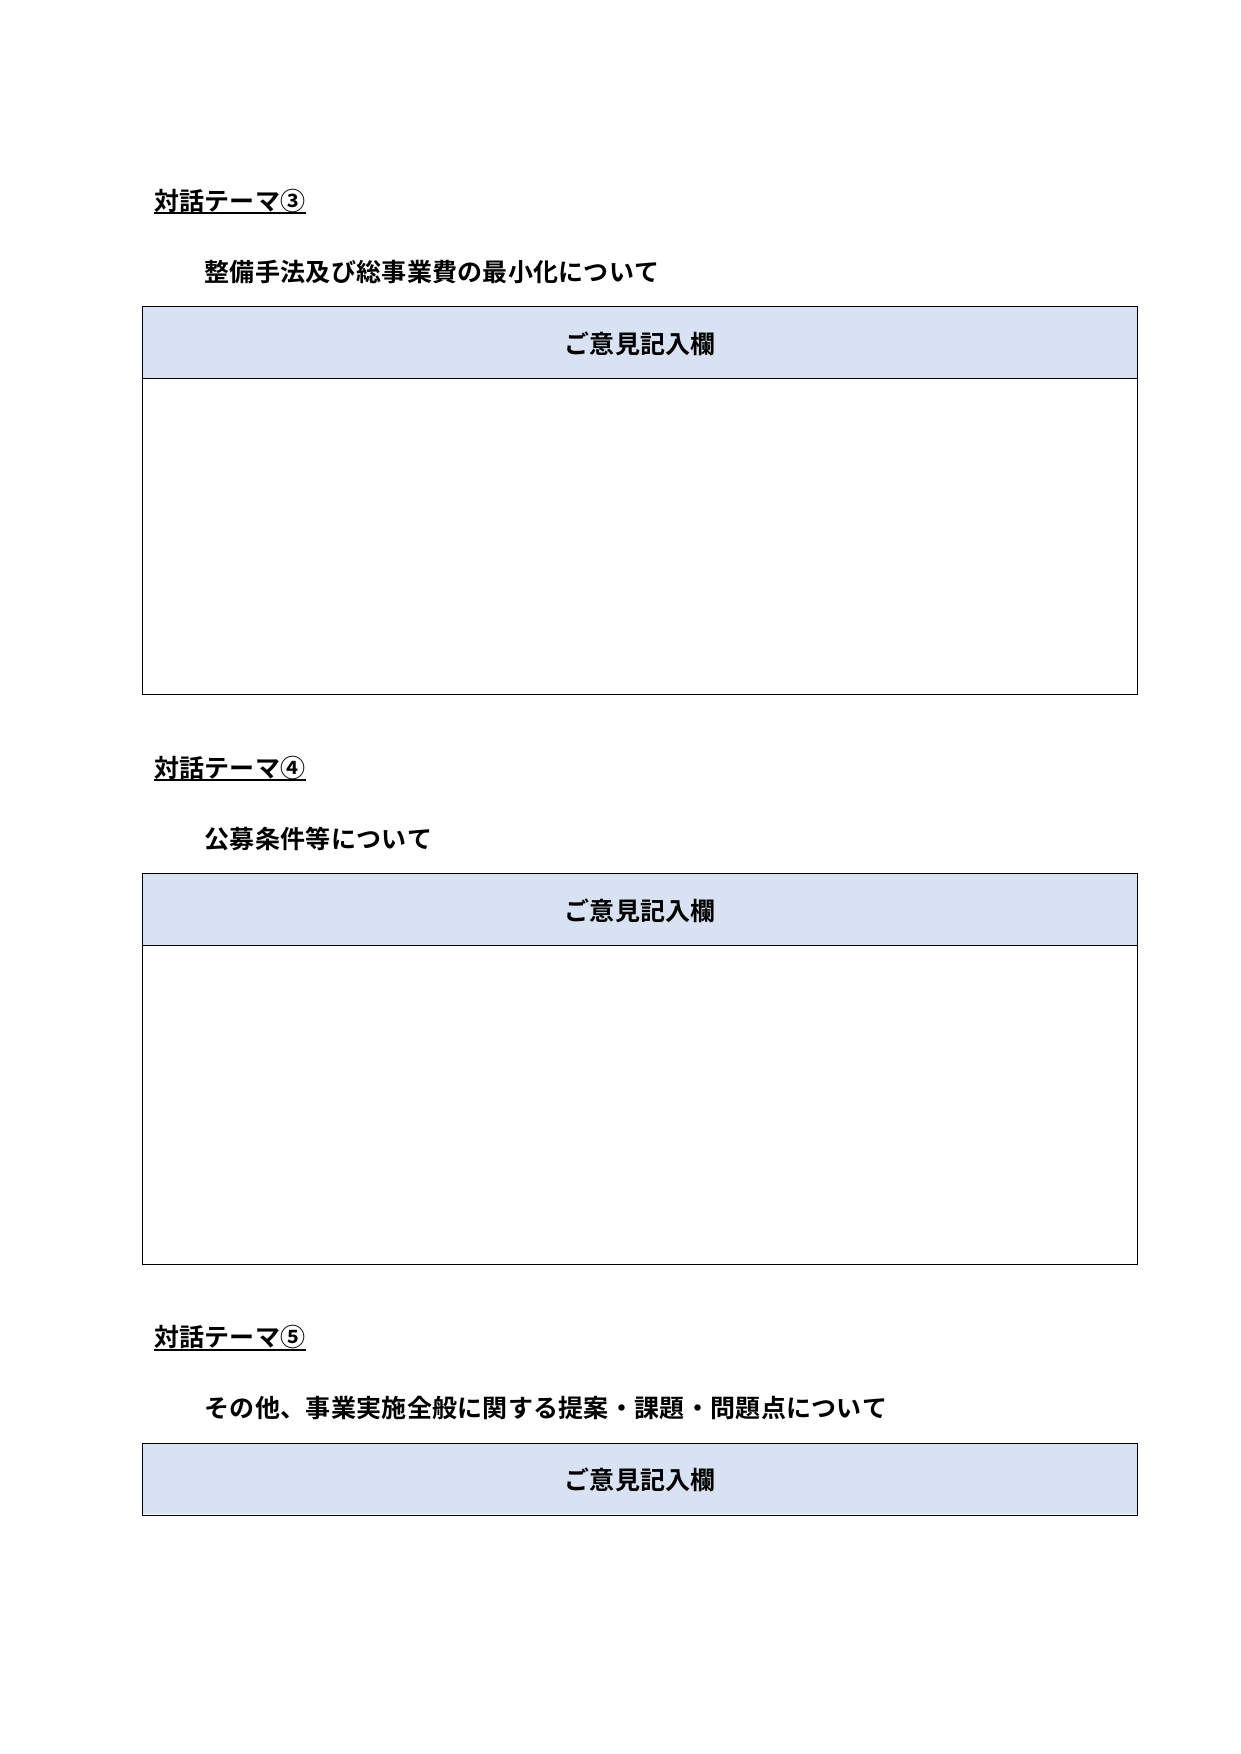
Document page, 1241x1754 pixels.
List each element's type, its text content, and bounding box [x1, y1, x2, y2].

text 整備手法及び総事業費の最小化について [154, 234, 1116, 306]
table_header ご意見記入欄 [143, 874, 1137, 945]
table_header ご意見記入欄 [143, 1444, 1137, 1514]
text 対話テーマ③ [154, 163, 1116, 234]
text その他、事業実施全般に関する提案・課題・問題点について [154, 1371, 1116, 1442]
text 公募条件等について [154, 802, 1116, 873]
text 対話テーマ⑤ [154, 1300, 1116, 1371]
text 対話テーマ④ [154, 731, 1116, 802]
table_header ご意見記入欄 [143, 307, 1137, 378]
table_cell [143, 946, 1137, 1264]
table_cell [143, 379, 1137, 694]
